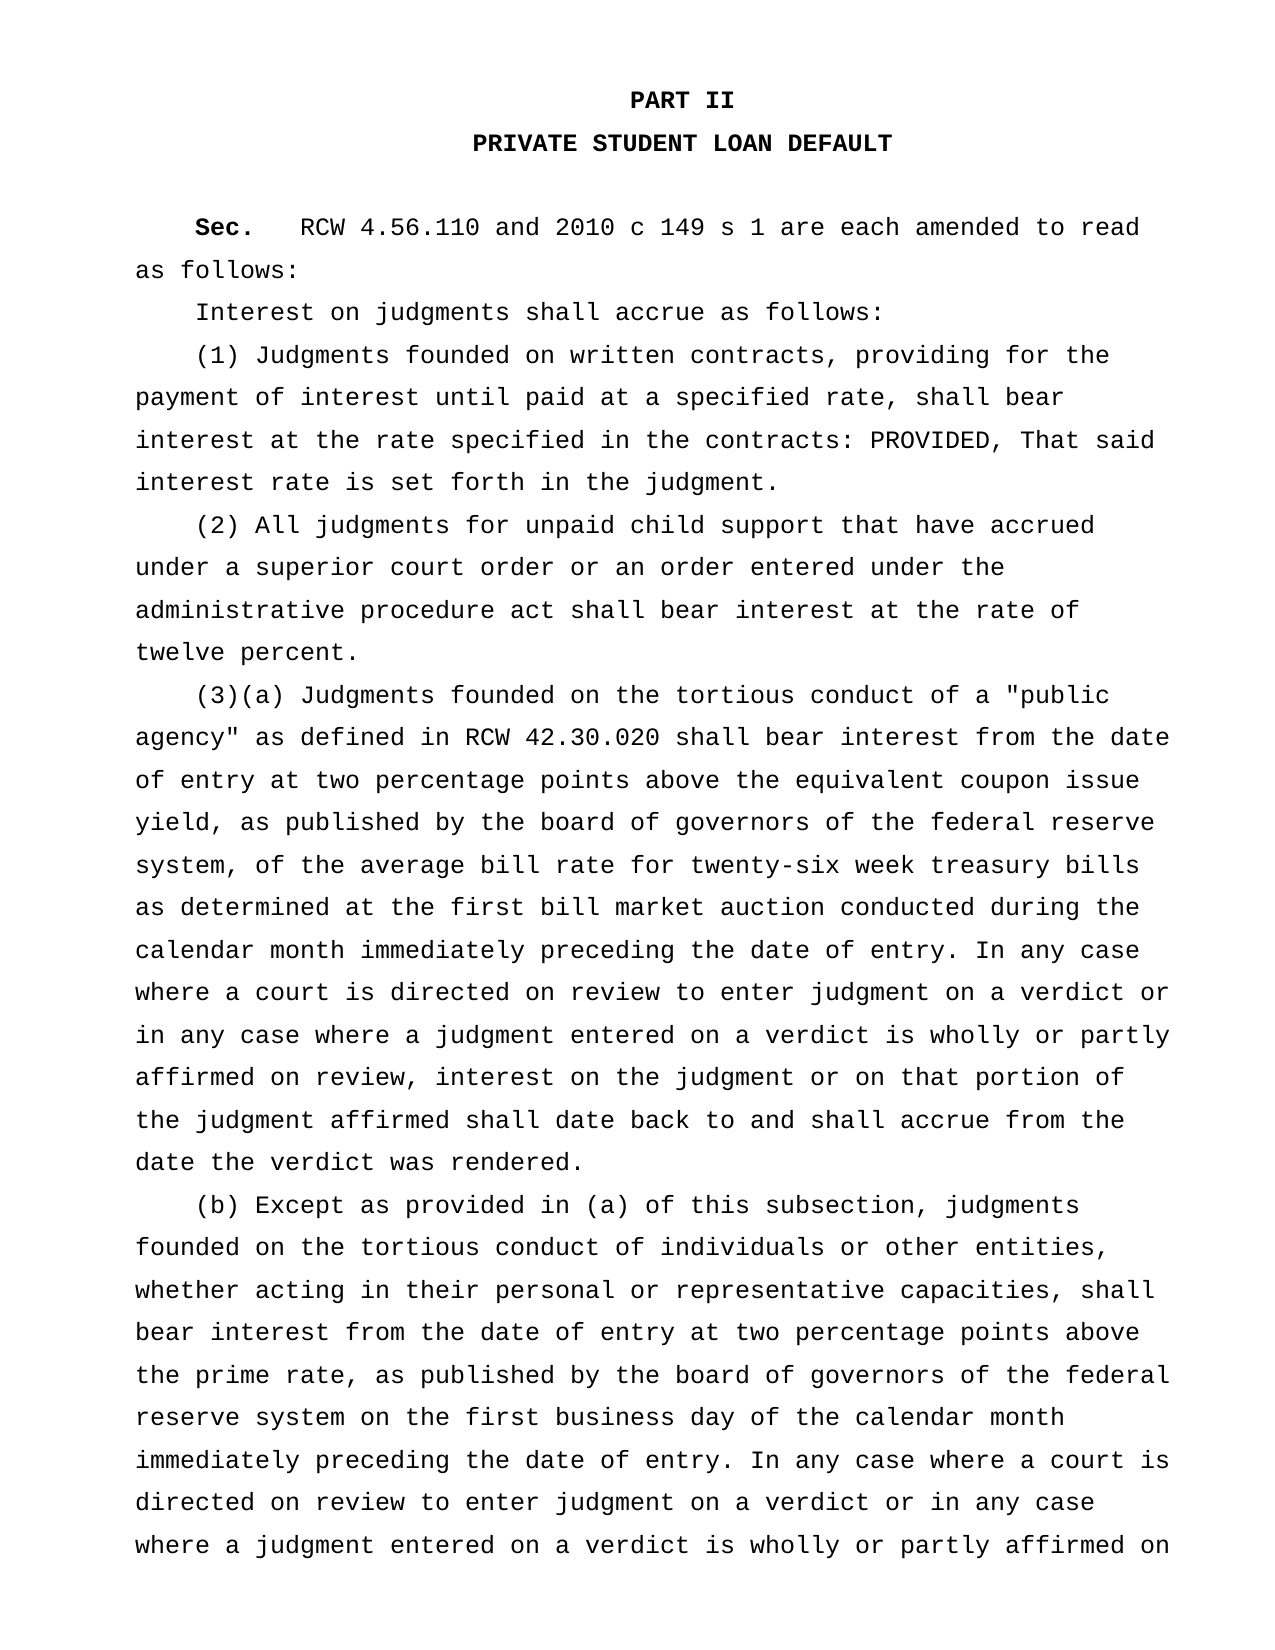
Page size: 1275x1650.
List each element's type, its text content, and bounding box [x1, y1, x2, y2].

text Sec. RCW 4.56.110 and 2010 c 149 s 1 are each amended to read as follows: [135, 202, 1170, 287]
text (2) All judgments for unpaid child support that have accrued under a superior court order or an order entered under the administrative procedure act shall bear interest at the rate of twelve percent. [135, 499, 1170, 669]
text (1) Judgments founded on written contracts, providing for the payment of interest until paid at a specified rate, shall bear interest at the rate specified in the contracts: PROVIDED, That said interest rate is set forth in the judgment. [135, 329, 1170, 499]
text PRIVATE STUDENT LOAN DEFAULT [135, 117, 1170, 160]
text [135, 1179, 1170, 1562]
text PART II [135, 75, 1170, 117]
text (3)(a) Judgments founded on the tortious conduct of a "public agency" as defined in RCW 42.30.020 shall bear interest from the date of entry at two percentage points above the equivalent coupon issue yield, as published by the board of governors of the federal reserve system, of the average bill rate for twenty-six week treasury bills as determined at the first bill market auction conducted during the calendar month immediately preceding the date of entry. In any case where a court is directed on review to enter judgment on a verdict or in any case where a judgment entered on a verdict is wholly or partly affirmed on review, interest on the judgment or on that portion of the judgment affirmed shall date back to and shall accrue from the date the verdict was rendered. [135, 669, 1170, 1179]
text Interest on judgments shall accrue as follows: [135, 287, 1170, 329]
